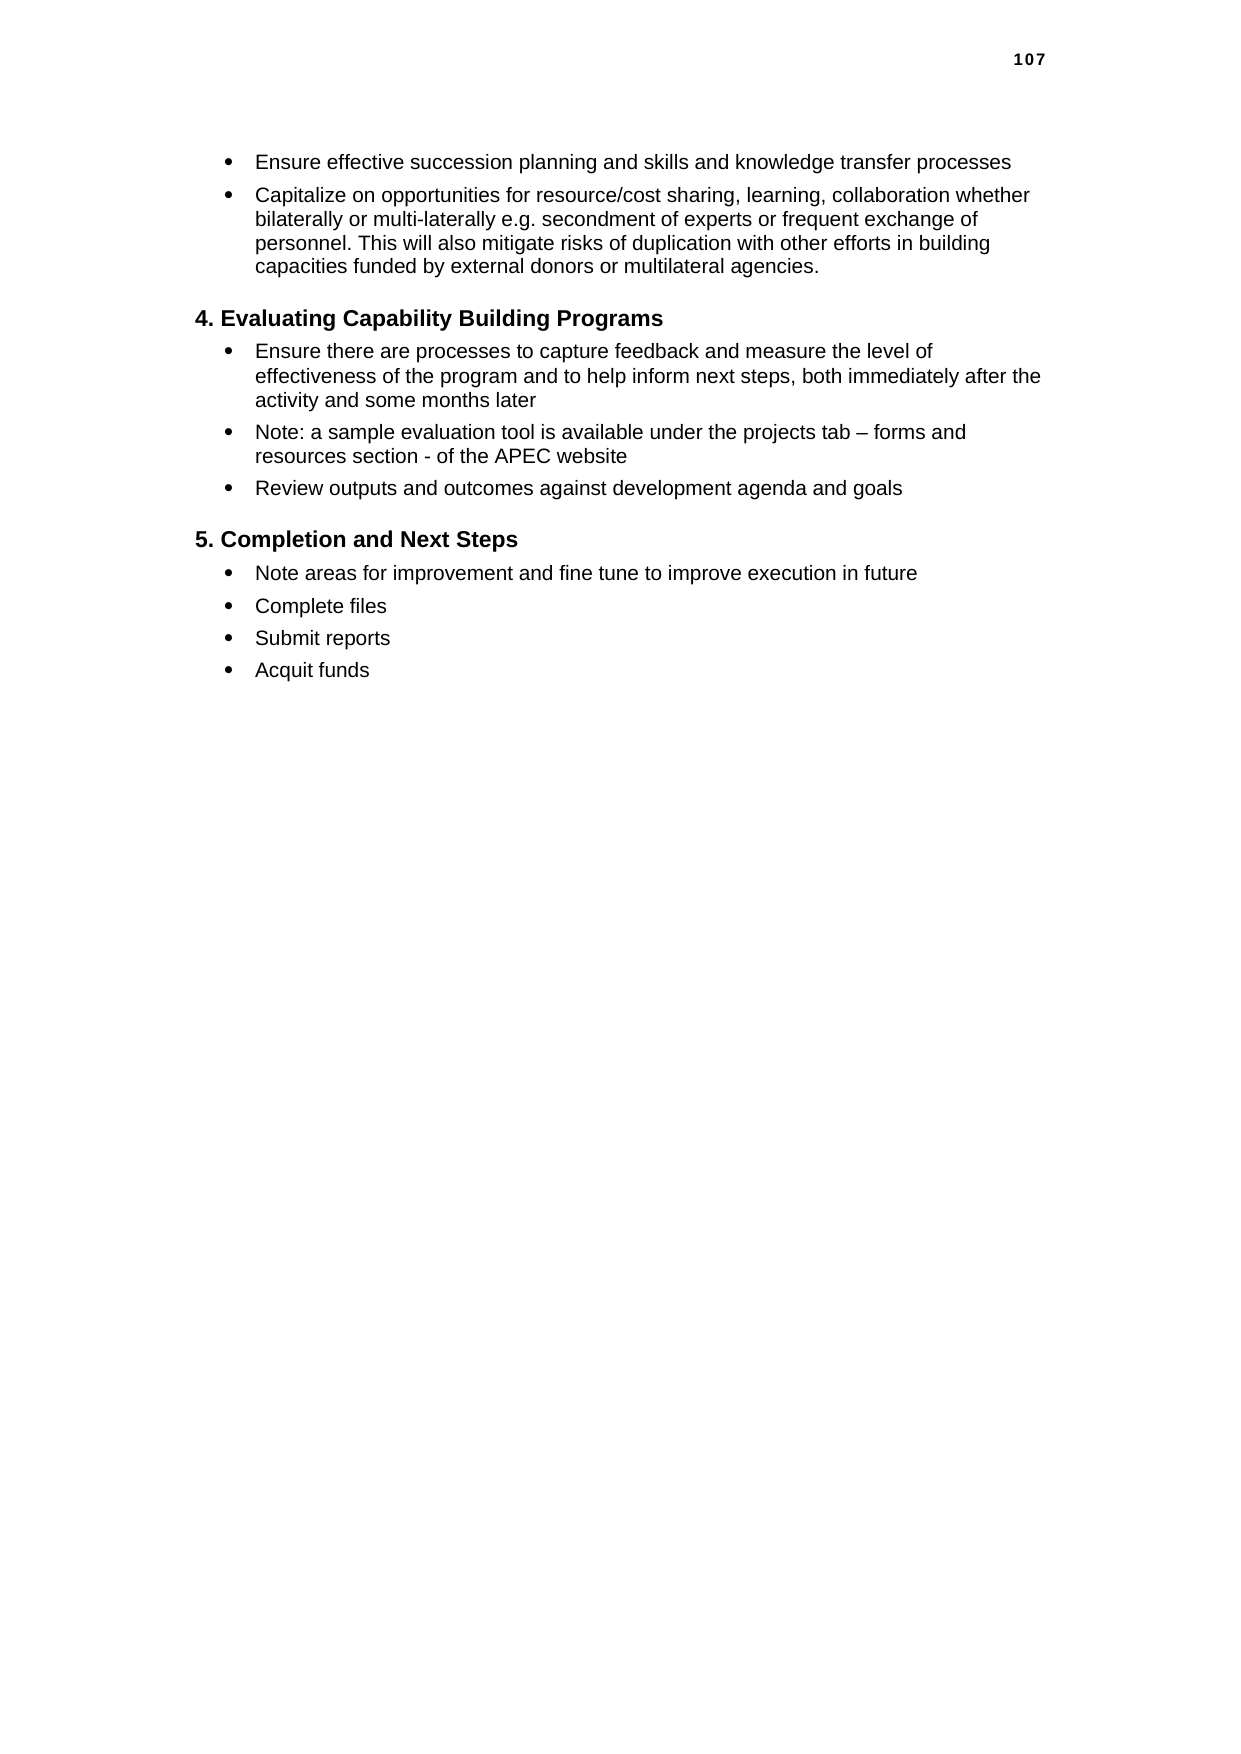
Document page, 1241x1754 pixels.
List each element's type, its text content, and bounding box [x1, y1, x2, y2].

list Review outputs and outcomes against development agenda and goals [225, 476, 1045, 500]
list Complete files [225, 593, 1045, 618]
text 5. Completion and Next Steps [195, 526, 1045, 553]
list Submit reports [225, 626, 1045, 650]
list Note: a sample evaluation tool is available under the projects tab – forms and resources section - of the APEC website [225, 420, 1045, 468]
list Capitalize on opportunities for resource/cost sharing, learning, collaboration whether bilaterally or multi-laterally e.g. secondment of experts or frequent exchange of personnel. This will also mitigate risks of duplication with other efforts in building capacities funded by external donors or multilateral agencies. [225, 182, 1045, 278]
text 4. Evaluating Capability Building Programs [195, 305, 1045, 331]
list Note areas for improvement and fine tune to improve execution in future [225, 561, 1045, 585]
list Ensure effective succession planning and skills and knowledge transfer processes [225, 150, 1045, 174]
list Acquit funds [225, 658, 1045, 682]
list Ensure there are processes to capture feedback and measure the level of effectiveness of the program and to help inform next steps, both immediately after the activity and some months later [225, 339, 1045, 411]
